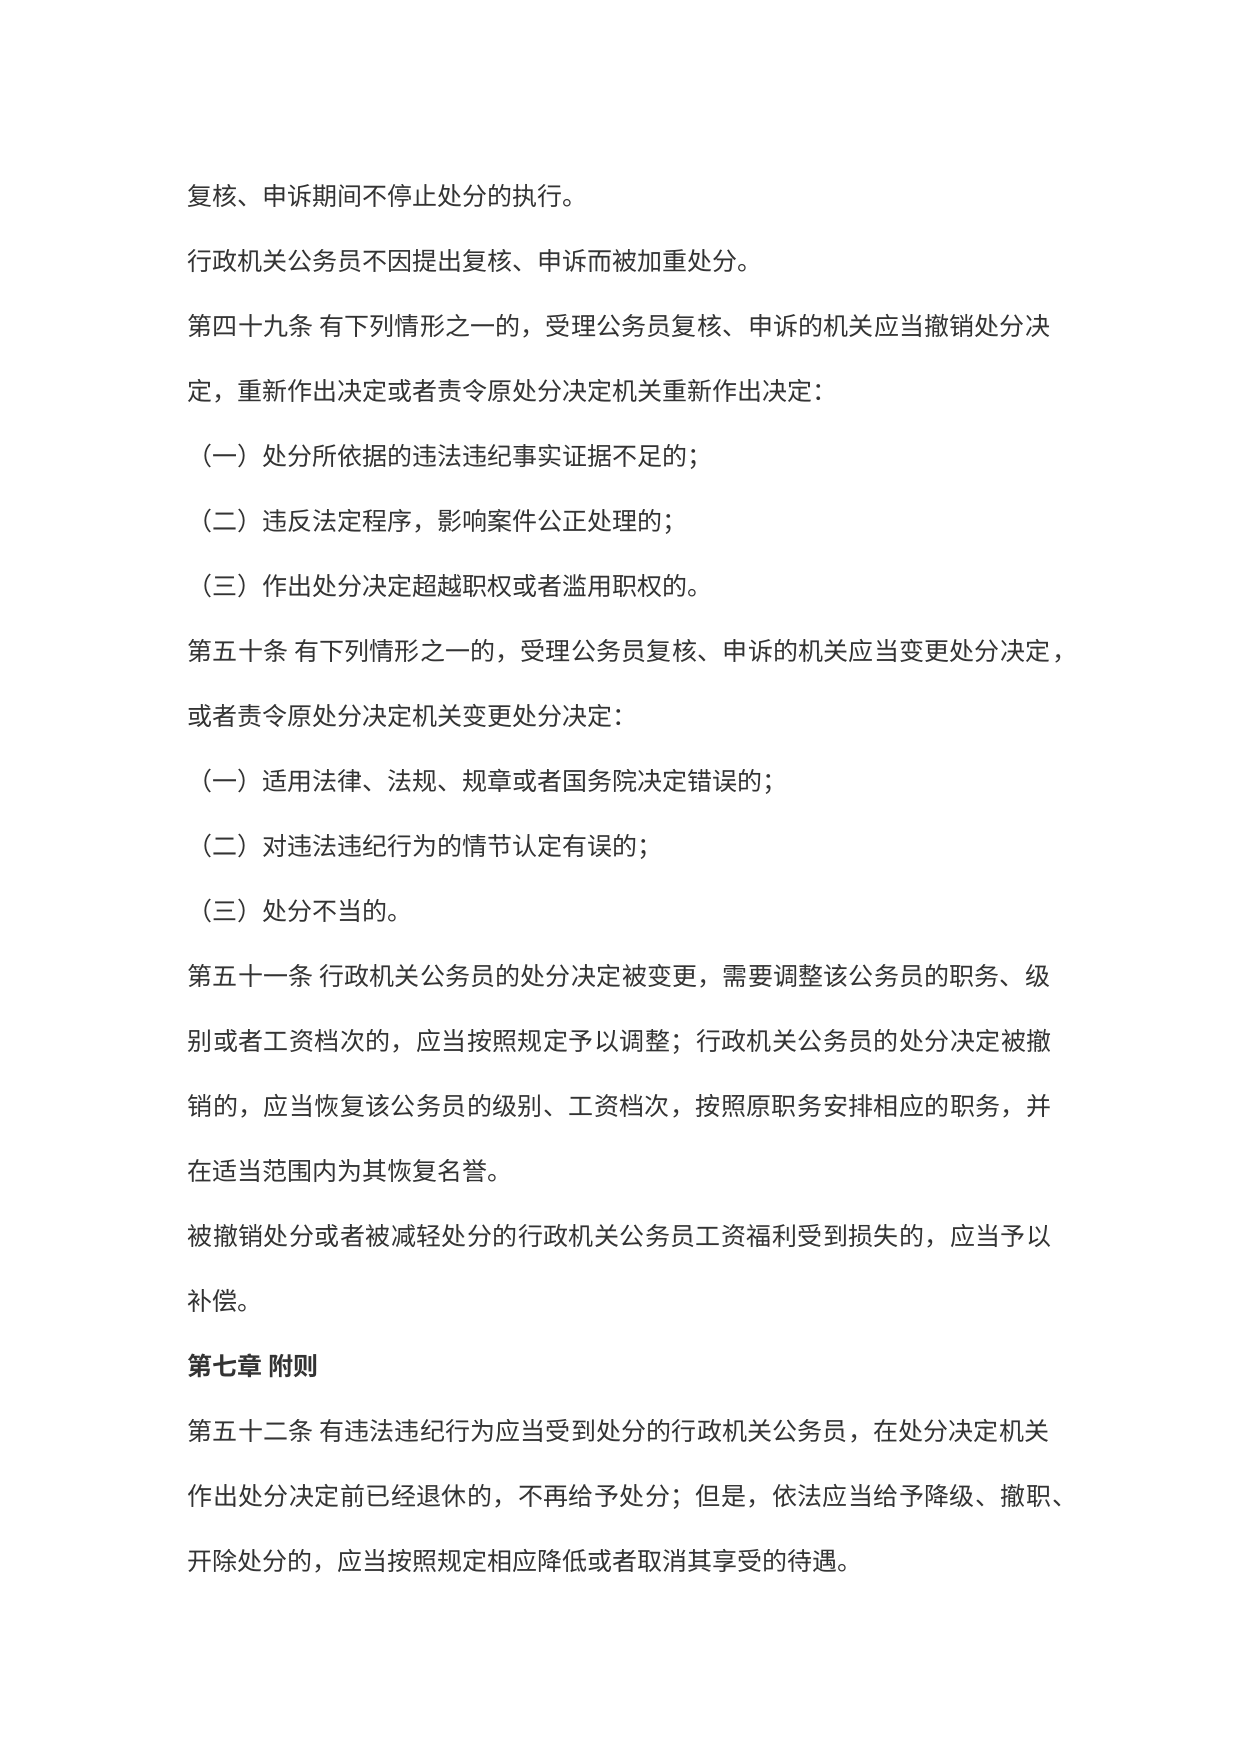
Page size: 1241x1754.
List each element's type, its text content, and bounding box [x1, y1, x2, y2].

text （二）违反法定程序，影响案件公正处理的； [187, 487, 1053, 552]
text （二）对违法违纪行为的情节认定有误的； [187, 812, 1053, 877]
text 第五十一条 行政机关公务员的处分决定被变更，需要调整该公务员的职务、级别或者工资档次的，应当按照规定予以调整；行政机关公务员的处分决定被撤销的，应当恢复该公务员的级别、工资档次，按照原职务安排相应的职务，并在适当范围内为其恢复名誉。 [187, 942, 1053, 1202]
text 复核、申诉期间不停止处分的执行。 [187, 162, 1053, 227]
text 第五十条 有下列情形之一的，受理公务员复核、申诉的机关应当变更处分决定，或者责令原处分决定机关变更处分决定： [187, 617, 1053, 747]
text 第五十二条 有违法违纪行为应当受到处分的行政机关公务员，在处分决定机关作出处分决定前已经退休的，不再给予处分；但是，依法应当给予降级、撤职、开除处分的，应当按照规定相应降低或者取消其享受的待遇。 [187, 1397, 1053, 1592]
text （一）处分所依据的违法违纪事实证据不足的； [187, 422, 1053, 487]
text 第七章 附则 [187, 1332, 1053, 1397]
text （三）处分不当的。 [187, 877, 1053, 942]
text 行政机关公务员不因提出复核、申诉而被加重处分。 [187, 227, 1053, 292]
text （三）作出处分决定超越职权或者滥用职权的。 [187, 552, 1053, 617]
text （一）适用法律、法规、规章或者国务院决定错误的； [187, 747, 1053, 812]
text 被撤销处分或者被减轻处分的行政机关公务员工资福利受到损失的，应当予以补偿。 [187, 1202, 1053, 1332]
text 第四十九条 有下列情形之一的，受理公务员复核、申诉的机关应当撤销处分决定，重新作出决定或者责令原处分决定机关重新作出决定： [187, 292, 1053, 422]
